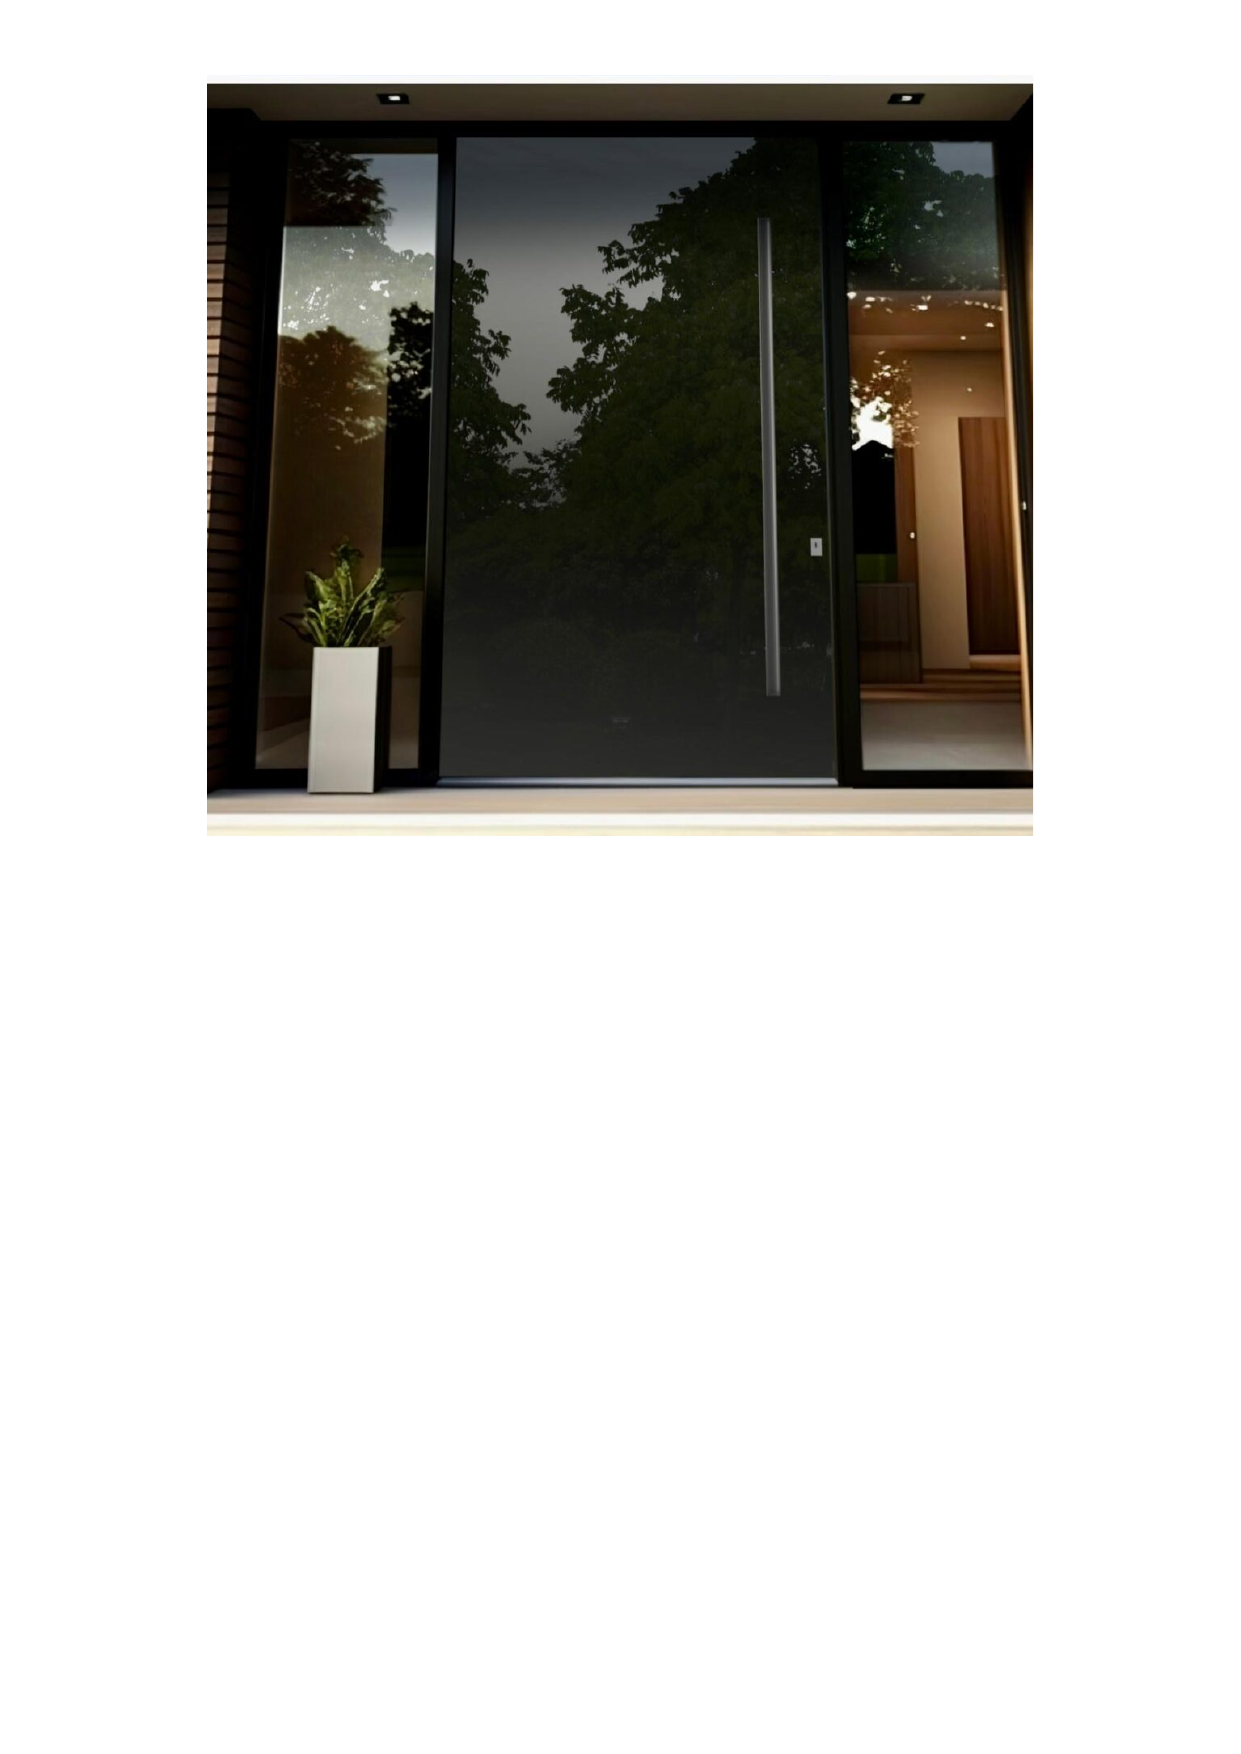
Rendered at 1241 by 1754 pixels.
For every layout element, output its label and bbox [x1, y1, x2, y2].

picture [207, 75, 1034, 836]
